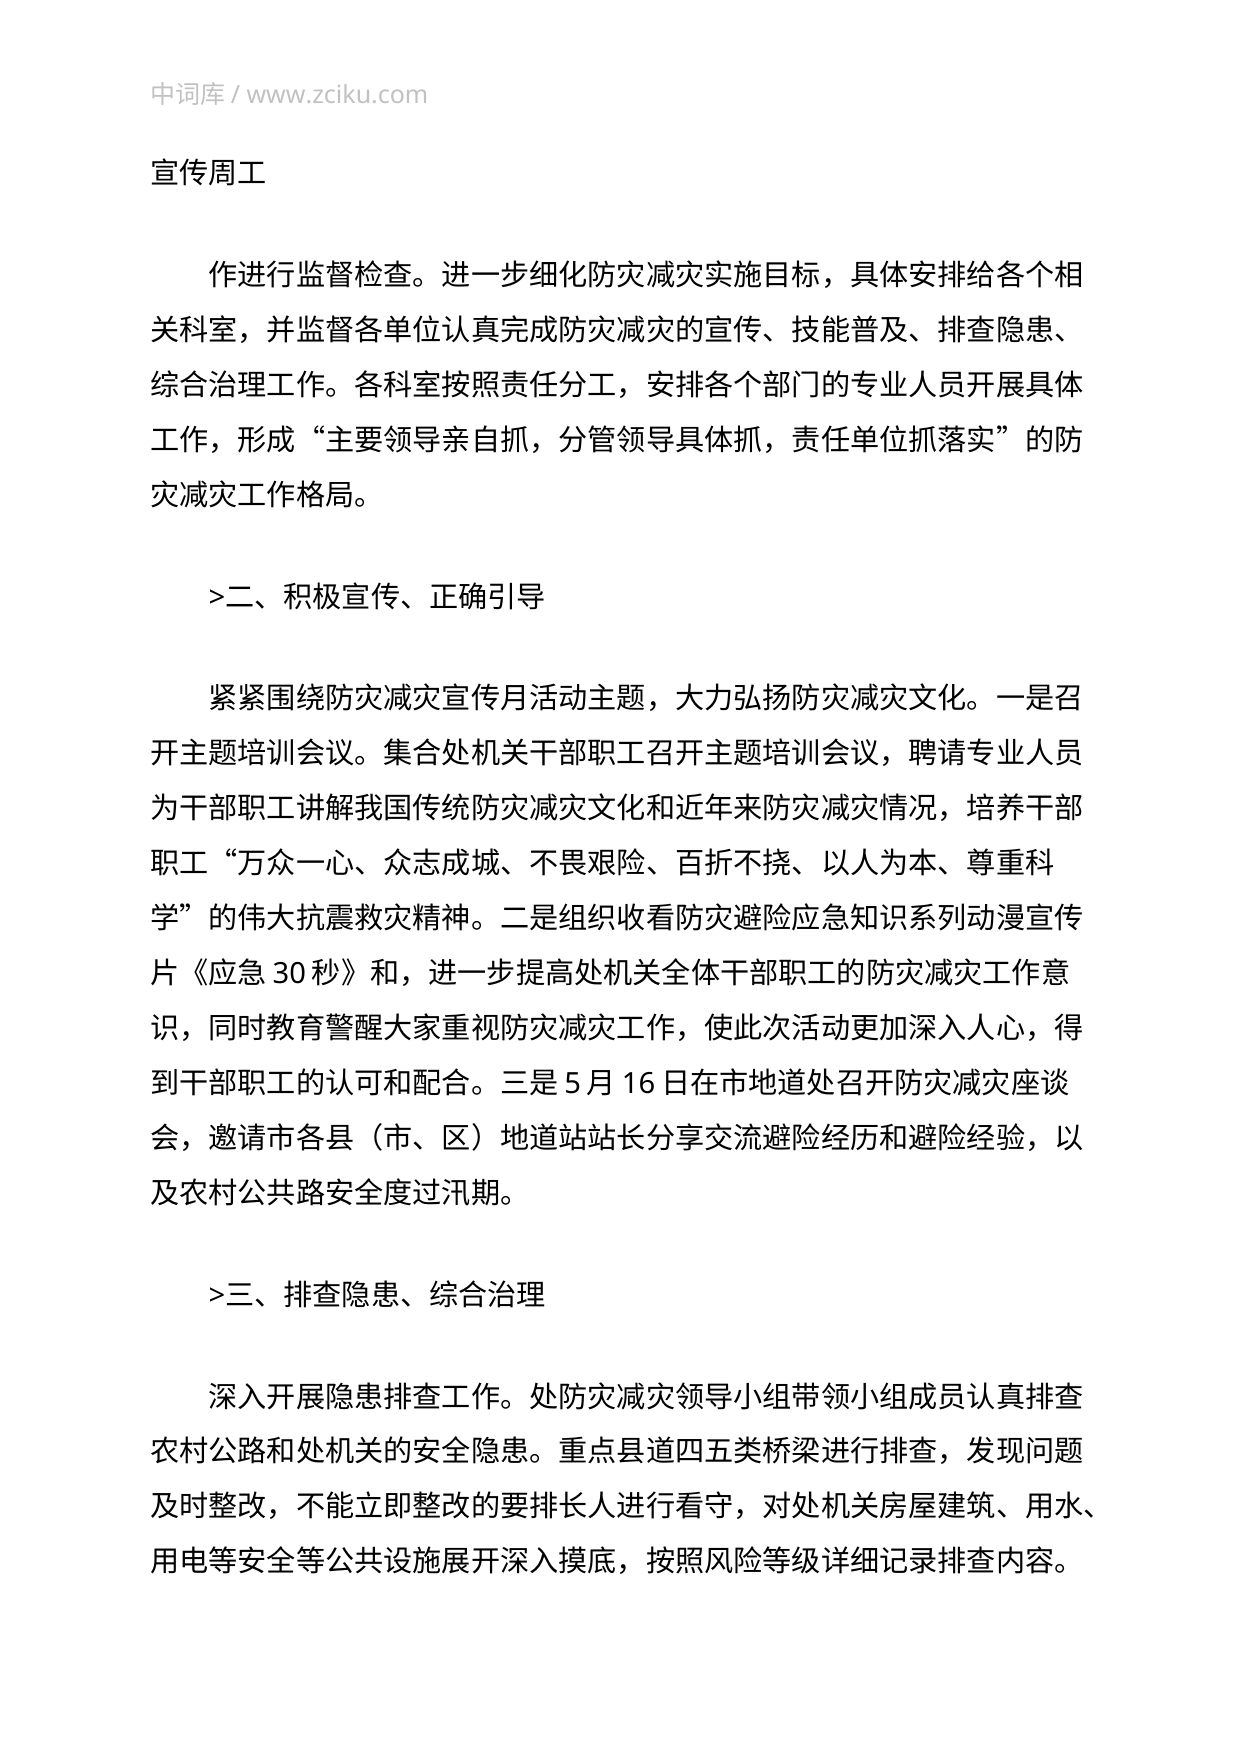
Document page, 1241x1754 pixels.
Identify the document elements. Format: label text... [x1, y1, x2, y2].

text 紧紧围绕防灾减灾宣传月活动主题，大力弘扬防灾减灾文化。一是召开主题培训会议。集合处机关干部职工召开主题培训会议，聘请专业人员为干部职工讲解我国传统防灾减灾文化和近年来防灾减灾情况，培养干部职工“万众一心、众志成城、不畏艰险、百折不挠、以人为本、尊重科学”的伟大抗震救灾精神。二是组织收看防灾避险应急知识系列动漫宣传片《应急30秒》和，进一步提高处机关全体干部职工的防灾减灾工作意识，同时教育警醒大家重视防灾减灾工作，使此次活动更加深入人心，得到干部职工的认可和配合。三是5月16日在市地道处召开防灾减灾座谈会，邀请市各县（市、区）地道站站长分享交流避险经历和避险经验，以及农村公共路安全度过汛期。 [150, 675, 1090, 1212]
text >二、积极宣传、正确引导 [150, 573, 1090, 616]
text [150, 150, 1090, 192]
text >三、排查隐患、综合治理 [150, 1271, 1090, 1313]
text 作进行监督检查。进一步细化防灾减灾实施目标，具体安排给各个相关科室，并监督各单位认真完成防灾减灾的宣传、技能普及、排查隐患、综合治理工作。各科室按照责任分工，安排各个部门的专业人员开展具体工作，形成“主要领导亲自抓，分管领导具体抓，责任单位抓落实”的防灾减灾工作格局。 [150, 252, 1090, 514]
text 深入开展隐患排查工作。处防灾减灾领导小组带领小组成员认真排查农村公路和处机关的安全隐患。重点县道四五类桥梁进行排查，发现问题及时整改，不能立即整改的要排长人进行看守，对处机关房屋建筑、用水、用电等安全等公共设施展开深入摸底，按照风险等级详细记录排查内容。 [150, 1373, 1090, 1580]
